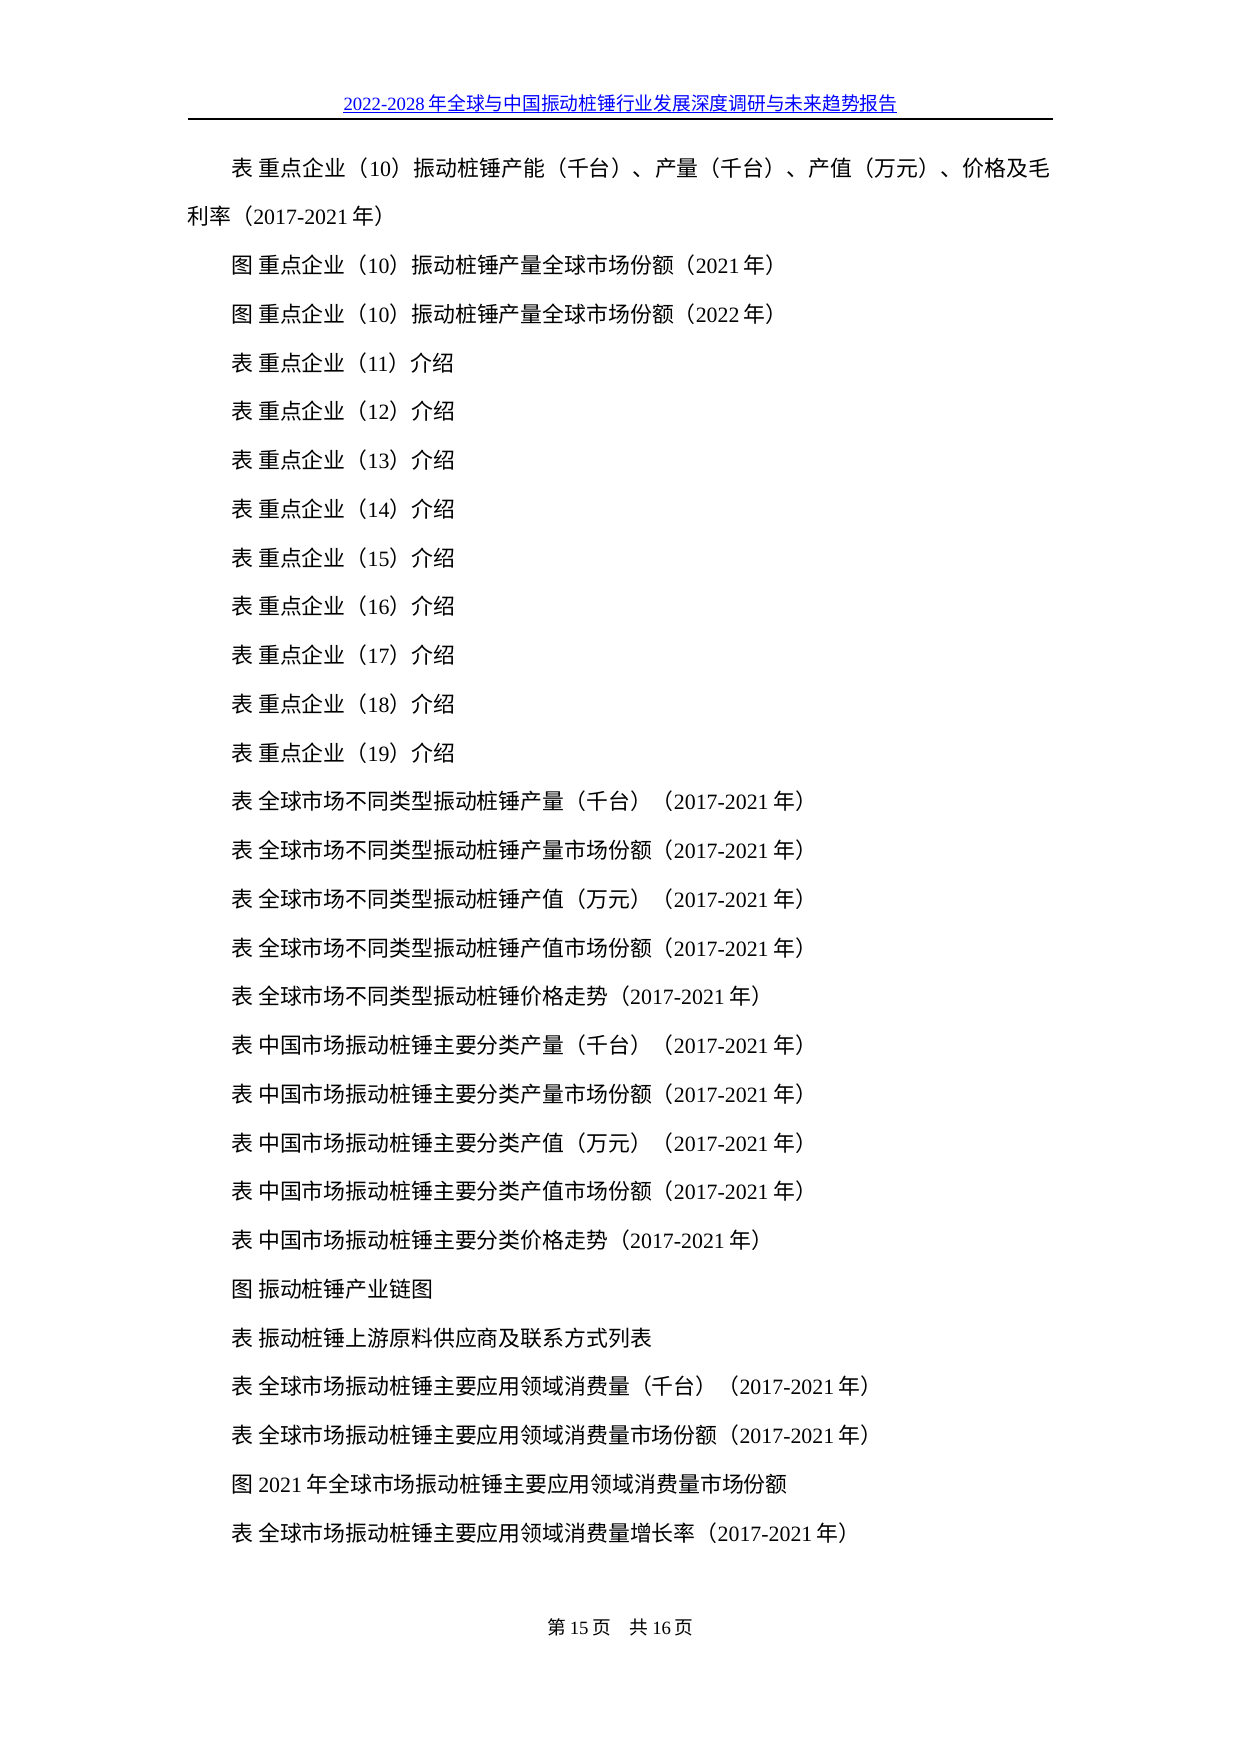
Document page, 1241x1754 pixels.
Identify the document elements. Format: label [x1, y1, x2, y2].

text [187, 150, 1053, 1548]
